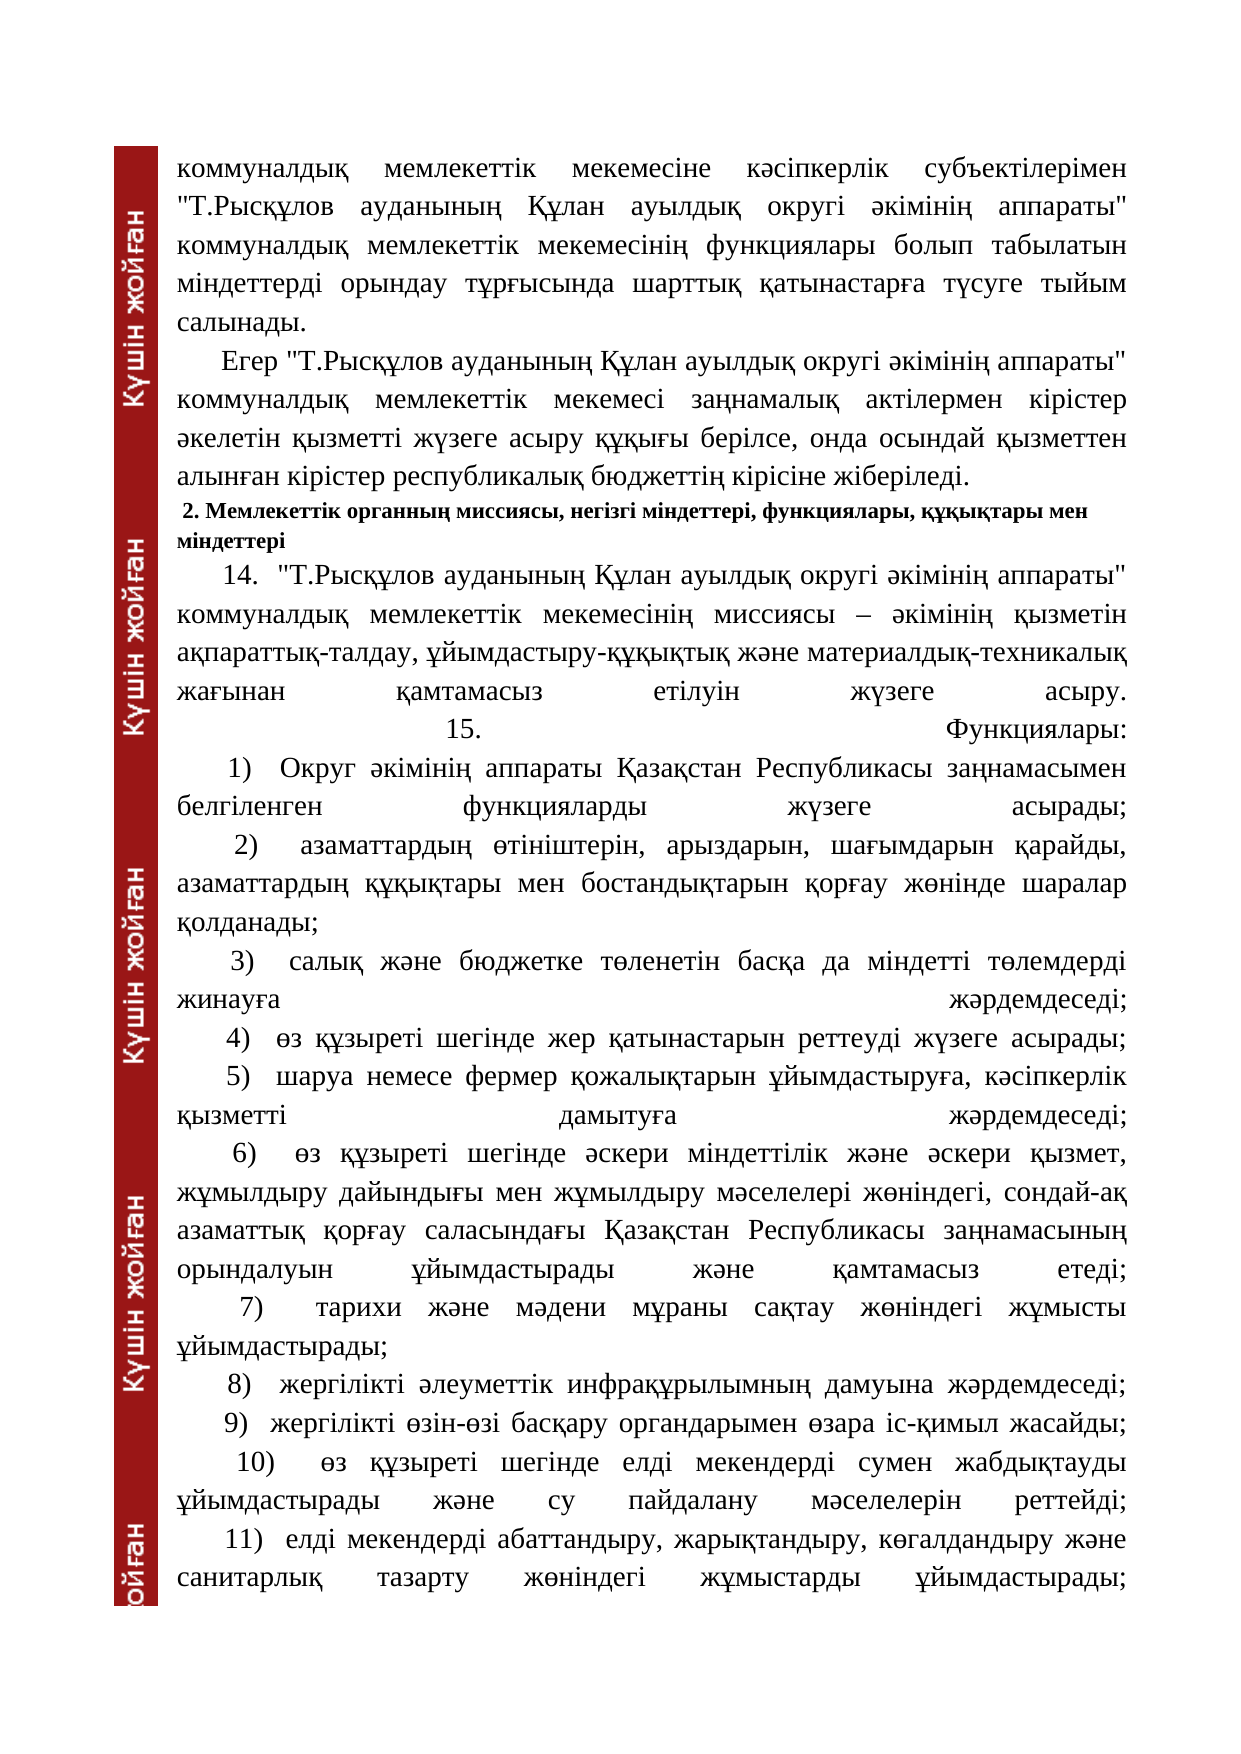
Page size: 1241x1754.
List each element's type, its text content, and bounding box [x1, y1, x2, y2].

picture [114, 492, 158, 497]
picture [114, 146, 158, 150]
picture [114, 1593, 158, 1606]
text 2. Мемлекеттік органның миссиясы, негізгі міндеттері, функциялары, құқықтары мен міндеттері [112, 497, 1128, 553]
picture [114, 553, 158, 557]
